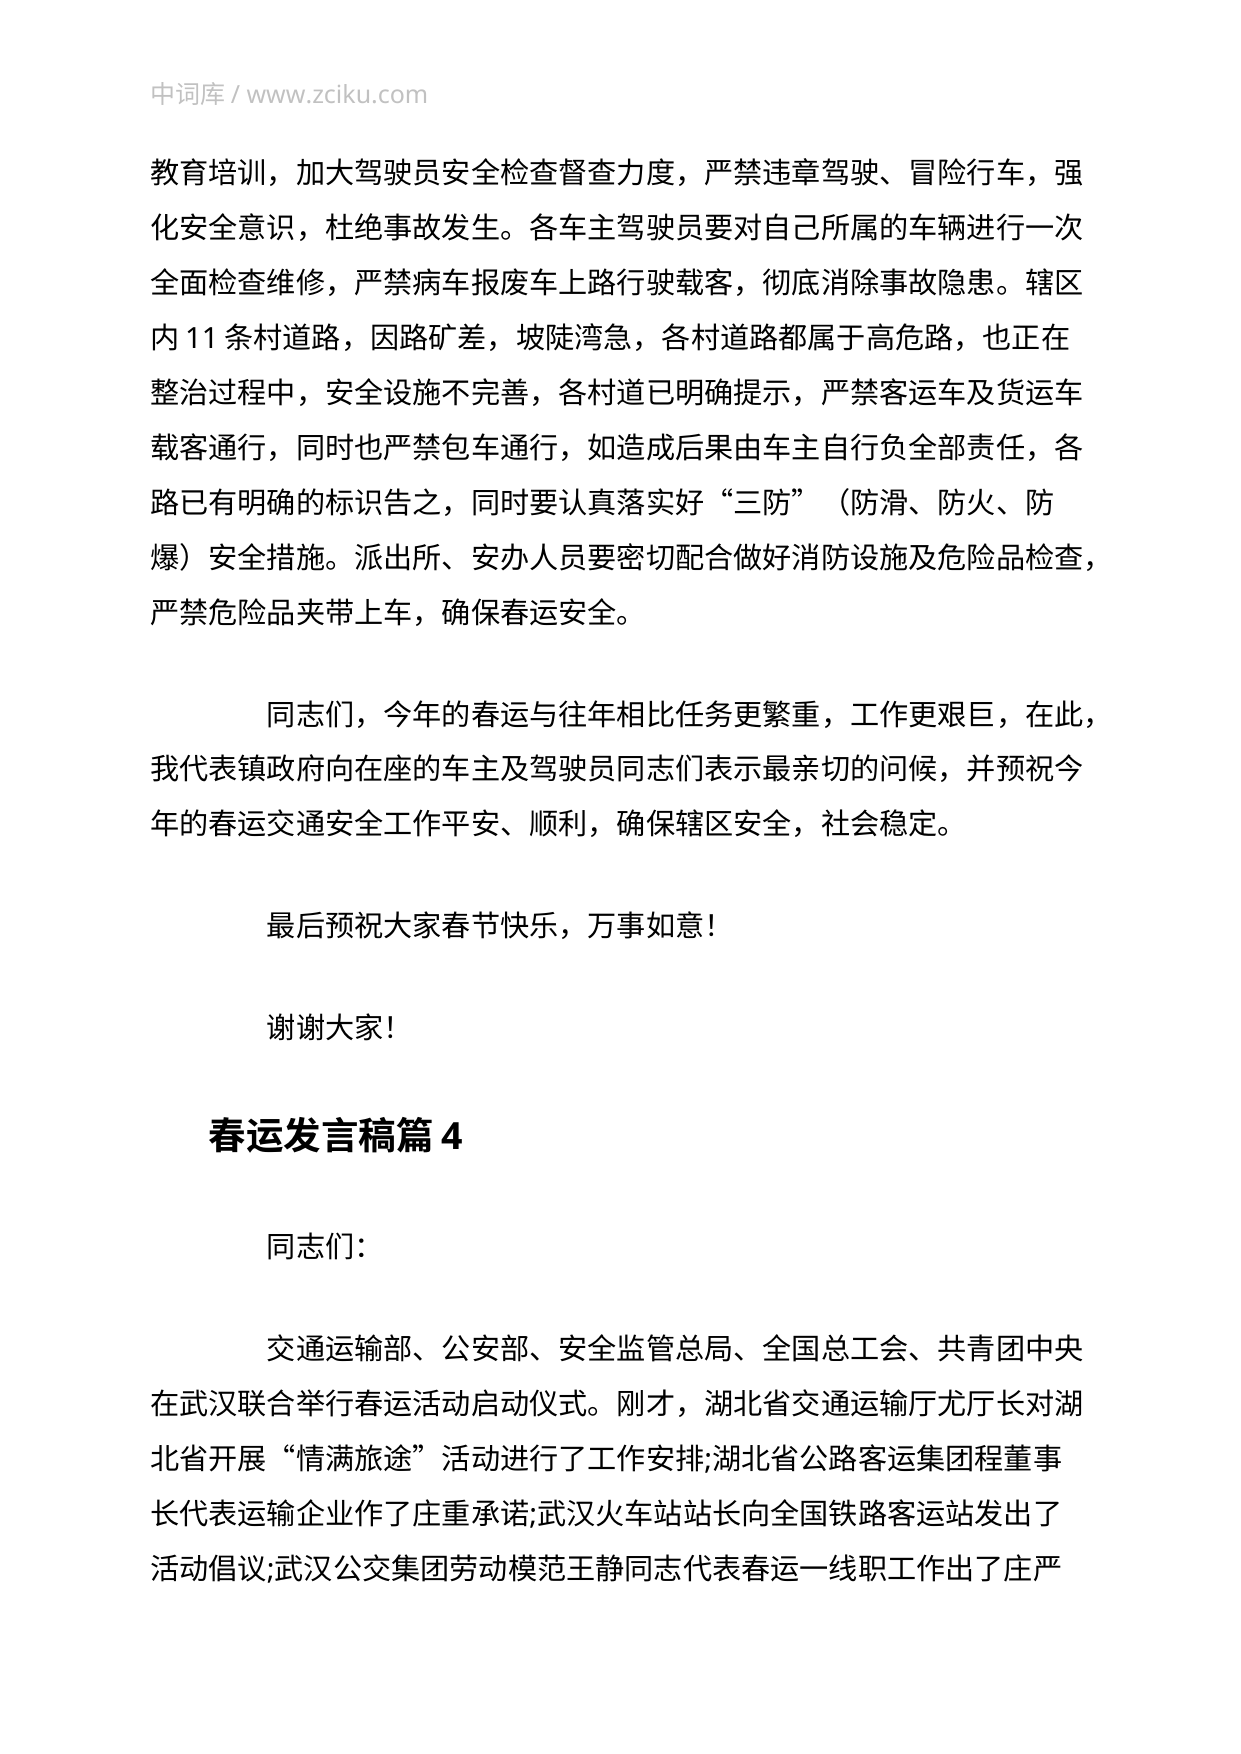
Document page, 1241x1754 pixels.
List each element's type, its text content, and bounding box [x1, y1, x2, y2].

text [150, 1326, 1090, 1588]
text 春运发言稿篇4 [150, 1106, 1090, 1161]
text 同志们： [150, 1224, 1090, 1266]
text 谢谢大家！ [150, 1004, 1090, 1047]
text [150, 150, 1090, 632]
text 同志们，今年的春运与往年相比任务更繁重，工作更艰巨，在此，我代表镇政府向在座的车主及驾驶员同志们表示最亲切的问候，并预祝今年的春运交通安全工作平安、顺利，确保辖区安全，社会稳定。 [150, 691, 1090, 843]
text 最后预祝大家春节快乐，万事如意！ [150, 903, 1090, 945]
